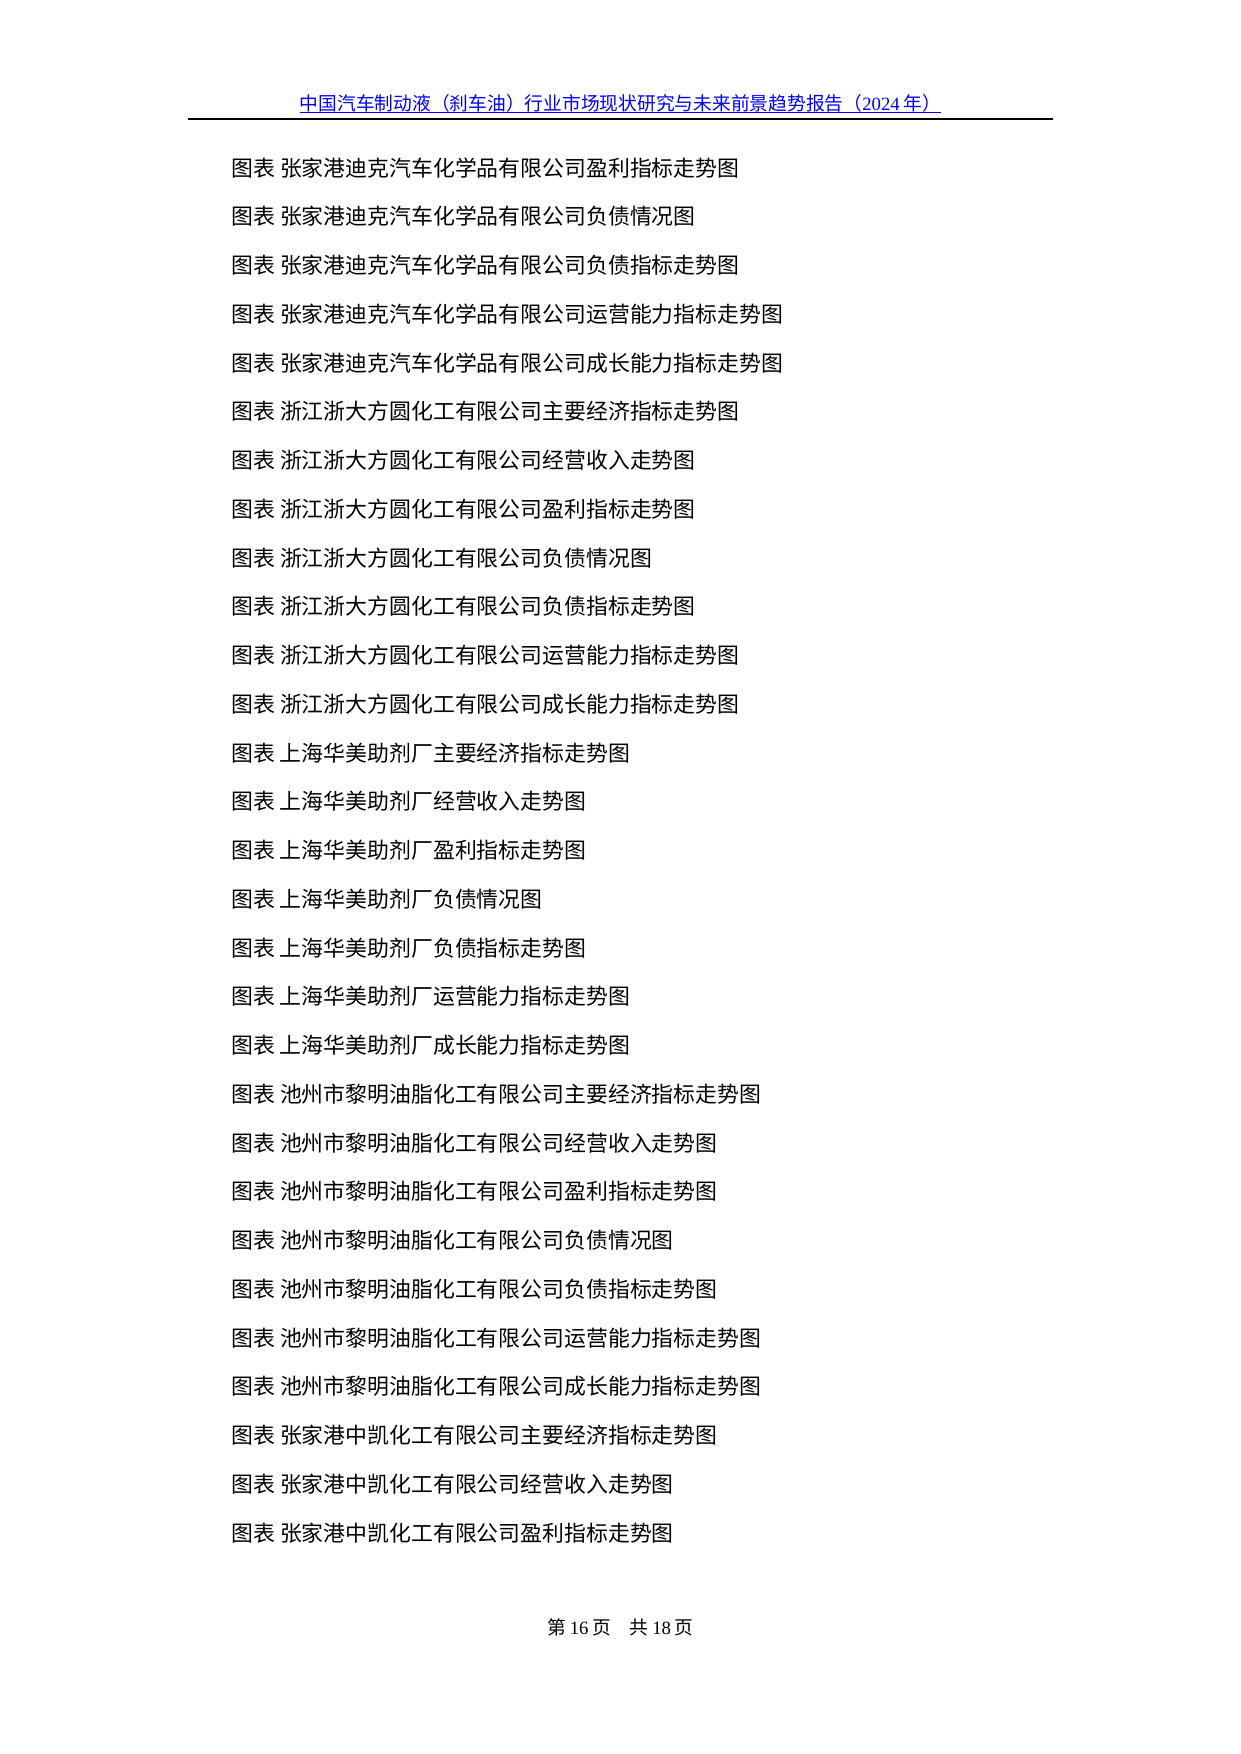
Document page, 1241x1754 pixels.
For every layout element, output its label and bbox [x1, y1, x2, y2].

text [187, 150, 1053, 1548]
